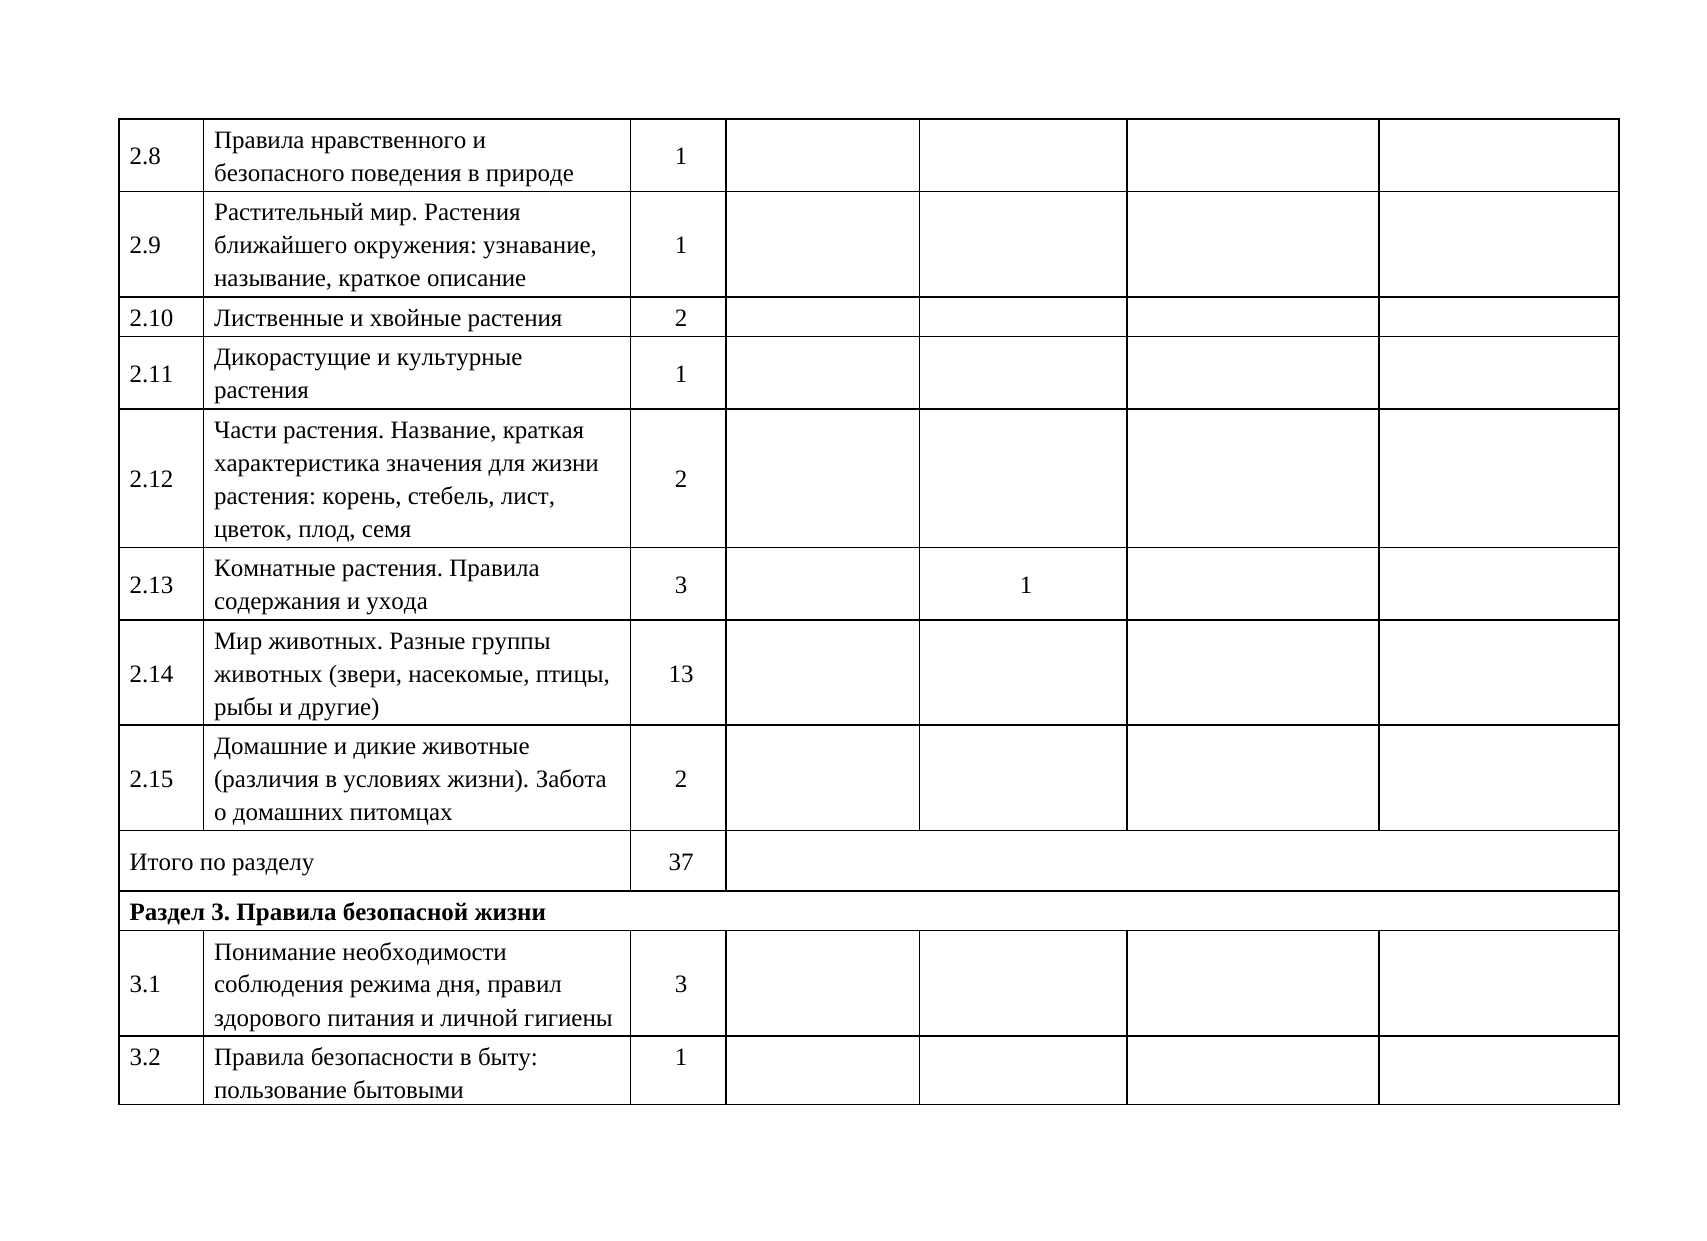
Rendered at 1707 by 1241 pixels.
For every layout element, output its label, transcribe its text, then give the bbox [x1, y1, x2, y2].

table_cell [1380, 337, 1618, 408]
table_cell Домашние и дикие животные (различия в условиях жизни). Забота о домашних питомцах [204, 726, 630, 830]
table_cell [1128, 621, 1378, 724]
table_cell 3.1 [120, 931, 203, 1035]
table_cell 2.14 [120, 621, 203, 724]
table_cell [1380, 192, 1618, 296]
table_cell [727, 621, 919, 724]
table_cell [1380, 1037, 1618, 1104]
table_cell [920, 192, 1126, 296]
table_cell Итого по разделу [120, 831, 630, 890]
table_cell 13 [631, 621, 725, 724]
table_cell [204, 1037, 630, 1104]
table_cell [727, 1037, 919, 1104]
table_cell [727, 298, 919, 336]
table_cell 2.10 [120, 298, 203, 336]
table_cell [727, 548, 919, 619]
table_cell 2 [631, 726, 725, 830]
table_cell [1380, 931, 1618, 1035]
table_cell [727, 726, 919, 830]
table_cell 3 [631, 548, 725, 619]
table_cell [1128, 726, 1378, 830]
table_cell 2.11 [120, 337, 203, 408]
table_cell [1380, 621, 1618, 724]
table_cell [727, 410, 919, 547]
table_cell 37 [631, 831, 725, 890]
table_cell Раздел 3. Правила безопасной жизни [120, 892, 1618, 930]
table_cell 2 [631, 298, 725, 336]
table_cell 2.12 [120, 410, 203, 547]
table_cell [1128, 337, 1378, 408]
table_cell [920, 726, 1126, 830]
table_cell [1128, 410, 1378, 547]
table_cell 2.15 [120, 726, 203, 830]
table_cell [1380, 726, 1618, 830]
table_cell [920, 298, 1126, 336]
table_cell Понимание необходимости соблюдения режима дня, правил здорового питания и личной гигиены [204, 931, 630, 1035]
table_cell Мир животных. Разные группы животных (звери, насекомые, птицы, рыбы и другие) [204, 621, 630, 724]
table_cell [1128, 931, 1378, 1035]
table_cell 1 [631, 120, 725, 191]
table_cell 3 [631, 931, 725, 1035]
table_cell [727, 931, 919, 1035]
table_cell 1 [920, 548, 1126, 619]
table_cell Дикорастущие и культурные растения [204, 337, 630, 408]
table_cell [727, 831, 1618, 890]
table_cell 1 [631, 1037, 725, 1104]
table_cell [920, 120, 1126, 191]
table_cell [1128, 120, 1378, 191]
table_cell [1128, 1037, 1378, 1104]
table_cell [727, 337, 919, 408]
table_cell Правила нравственного и безопасного поведения в природе [204, 120, 630, 191]
table_cell [920, 931, 1126, 1035]
table_cell 3.2 [120, 1037, 203, 1104]
table_cell [1128, 298, 1378, 336]
table_cell [920, 410, 1126, 547]
table_cell [727, 120, 919, 191]
table_cell Лиственные и хвойные растения [204, 298, 630, 336]
table_cell [920, 621, 1126, 724]
table_cell 2 [631, 410, 725, 547]
table_cell [1380, 120, 1618, 191]
table_cell Комнатные растения. Правила содержания и ухода [204, 548, 630, 619]
table_cell Части растения. Название, краткая характеристика значения для жизни растения: корень, стебель, лист, цветок, плод, семя [204, 410, 630, 547]
table_cell 1 [631, 192, 725, 296]
table_cell [1380, 298, 1618, 336]
table_cell [1128, 548, 1378, 619]
table_cell [920, 1037, 1126, 1104]
table_cell 2.9 [120, 192, 203, 296]
table_cell 2.13 [120, 548, 203, 619]
table_cell [1380, 548, 1618, 619]
table_cell [727, 192, 919, 296]
table_cell Растительный мир. Растения ближайшего окружения: узнавание, называние, краткое описание [204, 192, 630, 296]
table_cell 2.8 [120, 120, 203, 191]
table_cell [1380, 410, 1618, 547]
table_cell [1128, 192, 1378, 296]
table_cell 1 [631, 337, 725, 408]
table_cell [920, 337, 1126, 408]
